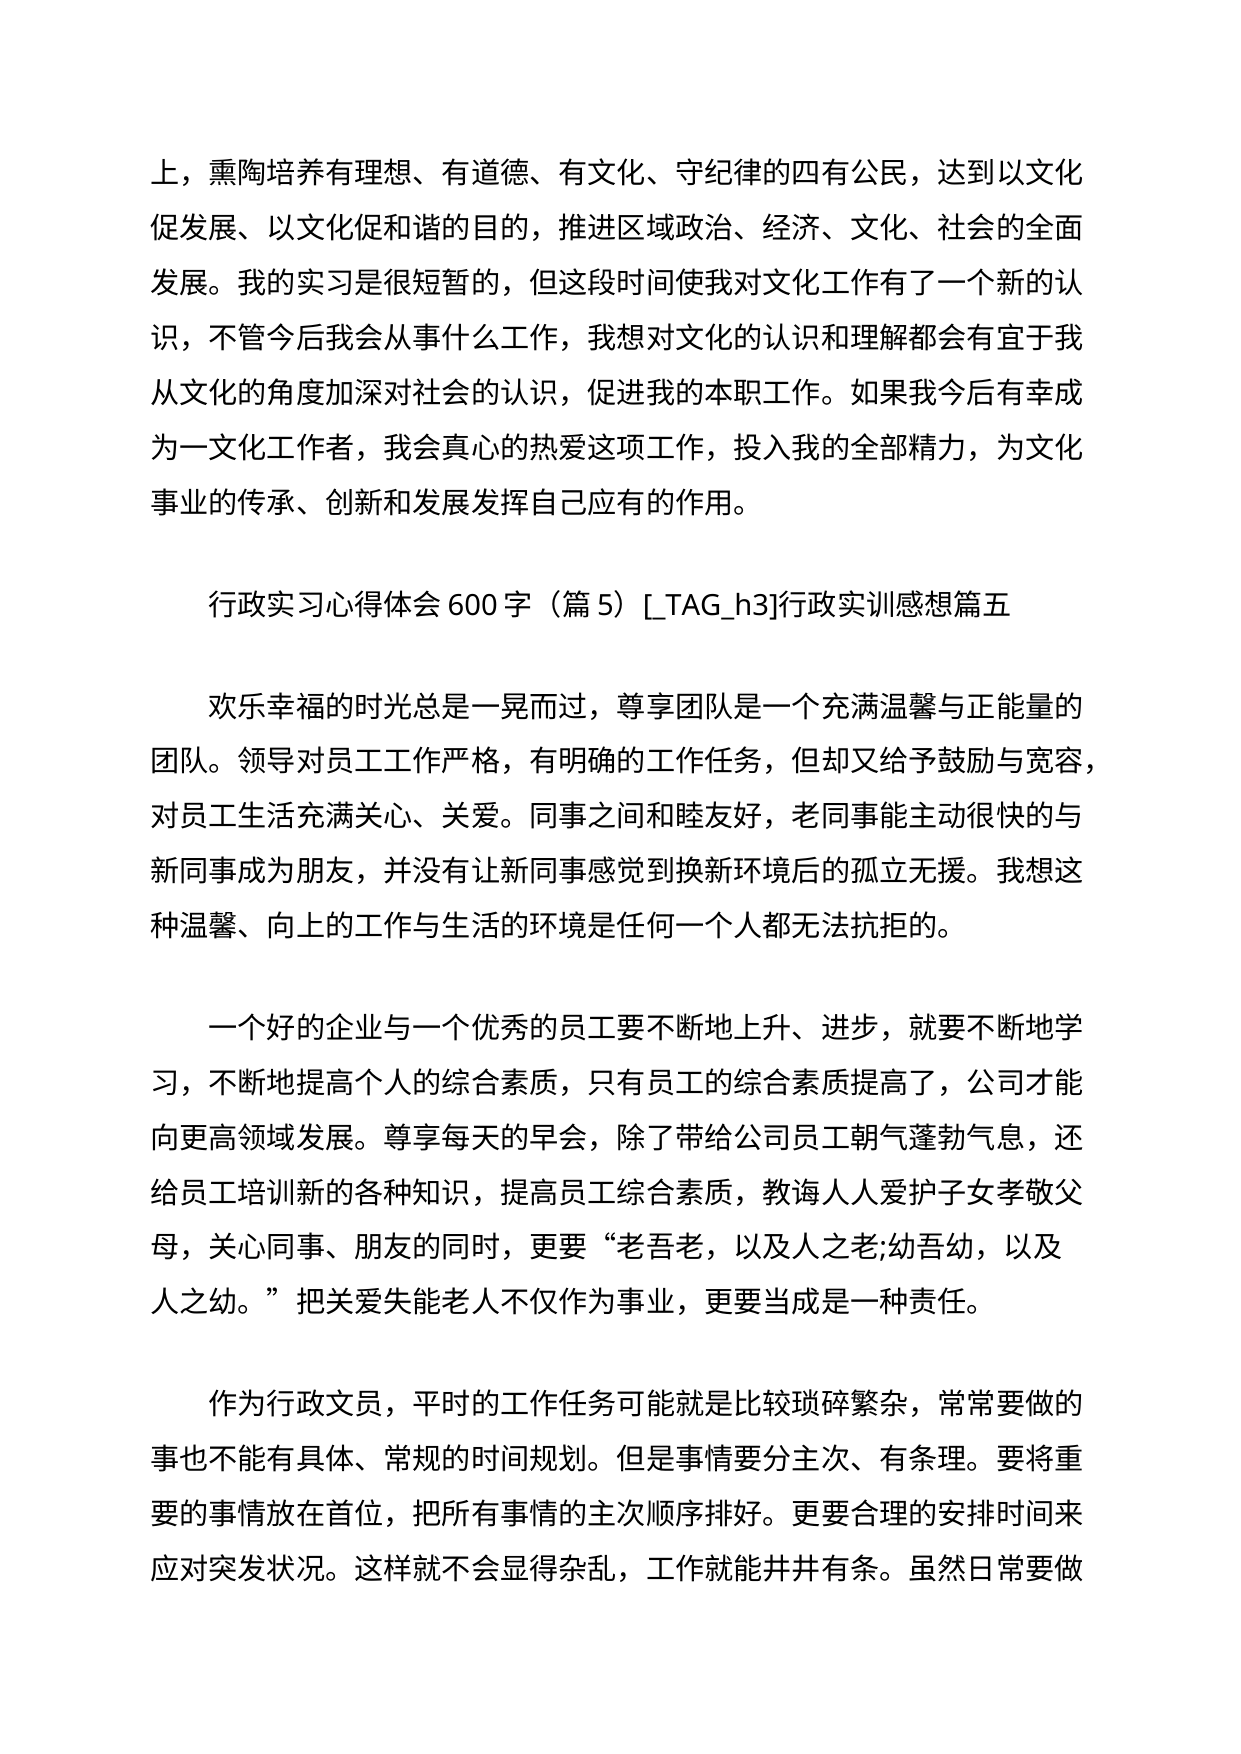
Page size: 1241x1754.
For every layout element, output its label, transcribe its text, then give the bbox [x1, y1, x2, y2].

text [150, 150, 1090, 522]
text 行政实习心得体会600字（篇5）[_TAG_h3]行政实训感想篇五 [150, 581, 1090, 623]
text 一个好的企业与一个优秀的员工要不断地上升、进步，就要不断地学习，不断地提高个人的综合素质，只有员工的综合素质提高了，公司才能向更高领域发展。尊享每天的早会，除了带给公司员工朝气蓬勃气息，还给员工培训新的各种知识，提高员工综合素质，教诲人人爱护子女孝敬父母，关心同事、朋友的同时，更要“老吾老，以及人之老;幼吾幼，以及人之幼。”把关爱失能老人不仅作为事业，更要当成是一种责任。 [150, 1004, 1090, 1321]
text 欢乐幸福的时光总是一晃而过，尊享团队是一个充满温馨与正能量的团队。领导对员工工作严格，有明确的工作任务，但却又给予鼓励与宽容，对员工生活充满关心、关爱。同事之间和睦友好，老同事能主动很快的与新同事成为朋友，并没有让新同事感觉到换新环境后的孤立无援。我想这种温馨、向上的工作与生活的环境是任何一个人都无法抗拒的。 [150, 683, 1090, 945]
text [150, 1381, 1090, 1588]
